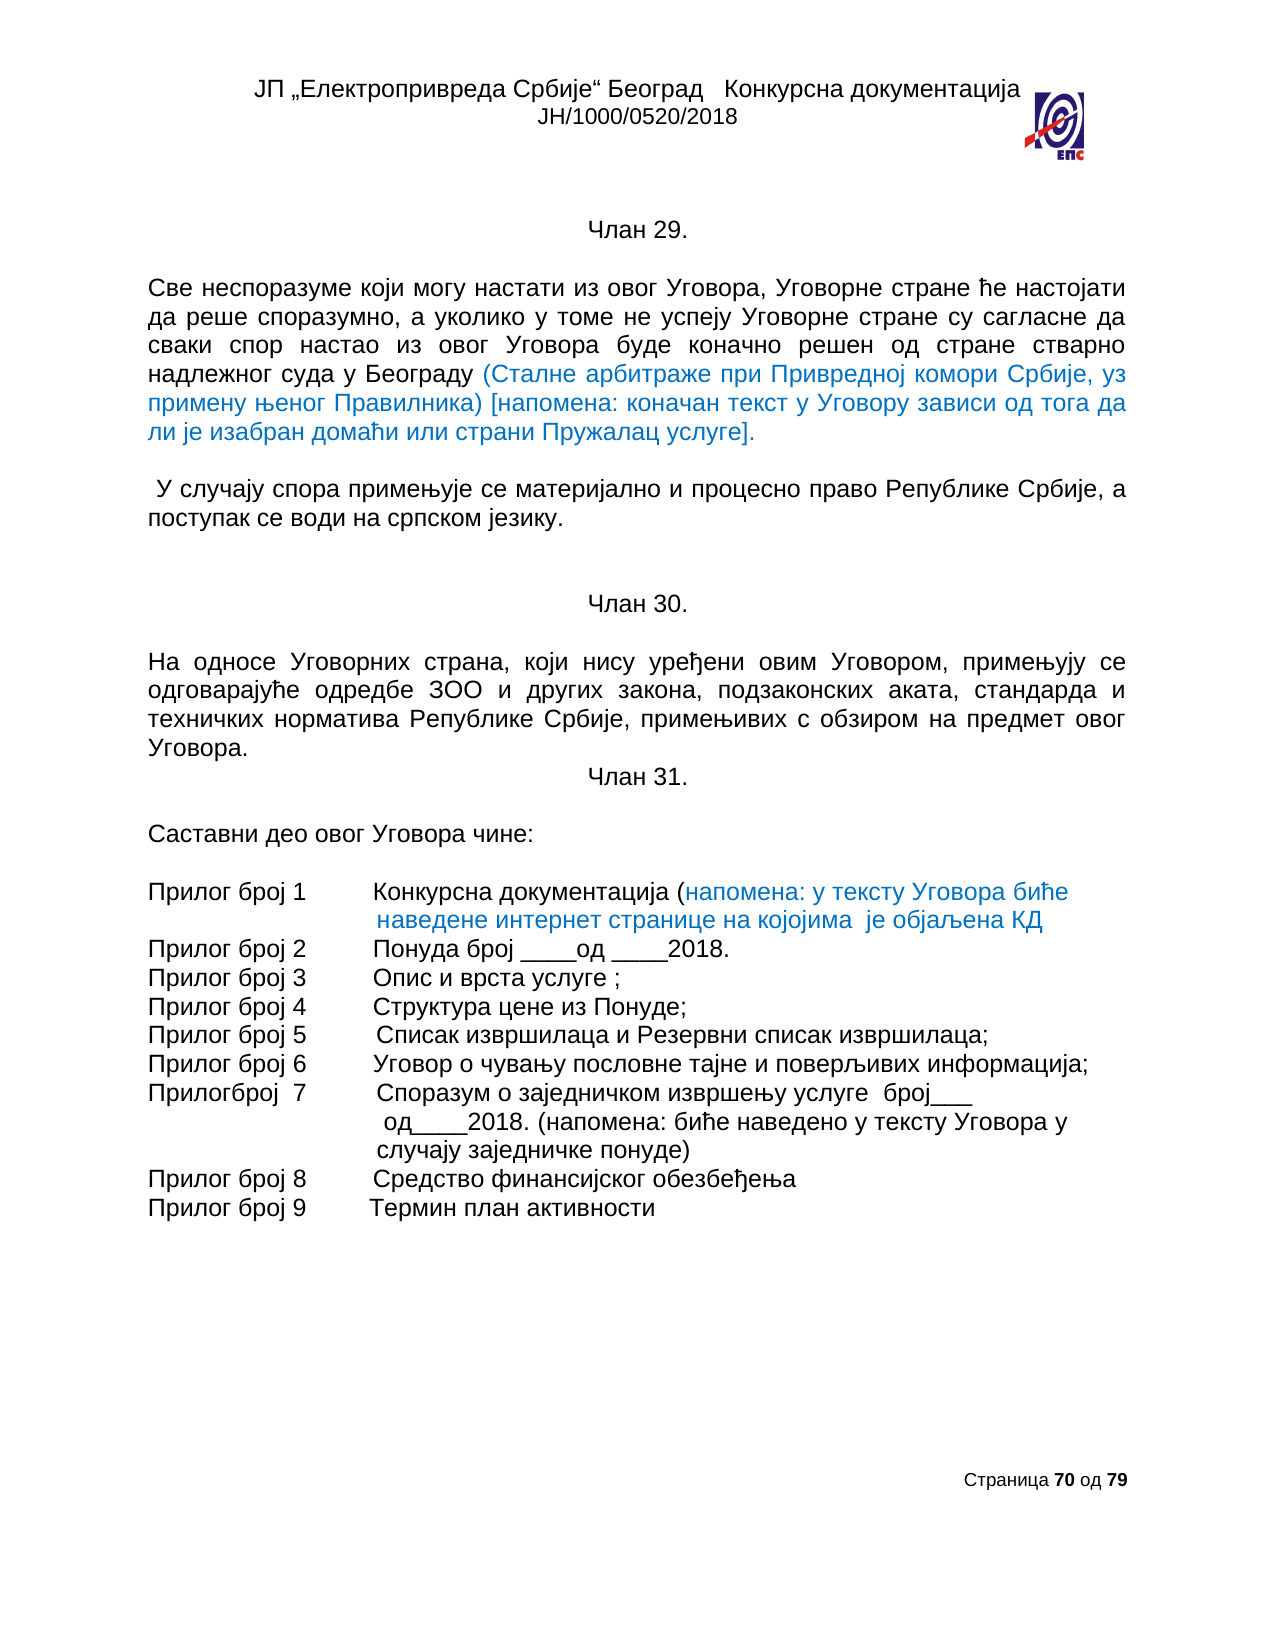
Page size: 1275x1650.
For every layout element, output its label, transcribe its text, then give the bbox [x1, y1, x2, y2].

text Прилог број 9 Термин план активности [148, 1193, 1127, 1221]
text На односе Уговорних страна, који нису уређени овим Уговором, примењују се одговарајуће одредбе ЗОО и других закона, подзаконских аката, стандарда и техничких норматива Републике Србије, примењивих с обзиром на предмет овог Уговора. [148, 646, 1127, 761]
text Прилог број 2 Понуда број ____од ____2018. [148, 934, 1127, 963]
text случају заједничке понуде) [148, 1135, 1127, 1164]
text Прилог број 1 Конкурсна документација (напомена: у тексту Уговора биће [148, 876, 1127, 905]
text Прилог број 4 Структура цене из Понуде; [148, 991, 1127, 1020]
text У случају спора примењује се материјално и процесно право Републике Србије, а поступак се води на српском језику. [148, 474, 1127, 531]
text Саставни део овог Уговора чине: [148, 819, 1127, 848]
text Члан 30. [148, 589, 1127, 618]
text наведене интернет странице на којојима је објаљена КД [148, 905, 1127, 934]
text Прилог број 3 Опис и врста услуге ; [148, 963, 1127, 991]
text Члан 29. [148, 215, 1127, 244]
text Прилогброј 7 Споразум о заједничком извршењу услуге број___ [148, 1078, 1127, 1106]
text Прилог број 8 Средство финансијског обезбеђења [148, 1164, 1127, 1193]
picture [1017, 88, 1092, 167]
text Прилог број 5 Списак извршилаца и Резервни списак извршилаца; [148, 1020, 1127, 1049]
text Прилог број 6 Уговор о чувању пословне тајне и поверљивих информација; [148, 1049, 1127, 1078]
text Члан 31. [148, 761, 1127, 790]
text Све неспоразуме који могу настати из овог Уговора, Уговорне стране ће настојати да реше споразумно, а уколико у томе не успеју Уговорне стране су сагласне да сваки спор настао из овог Уговора буде коначно решен од стране стварно надлежног суда у Београду (Сталне арбитраже при Привредној комори Србије, уз примену њеног Правилника) [напомена: коначан текст у Уговору зависи од тога да ли је изабран домаћи или страни Пружалац услуге]. [148, 273, 1127, 445]
text од____2018. (напомена: биће наведено у тексту Уговора у [148, 1106, 1127, 1135]
